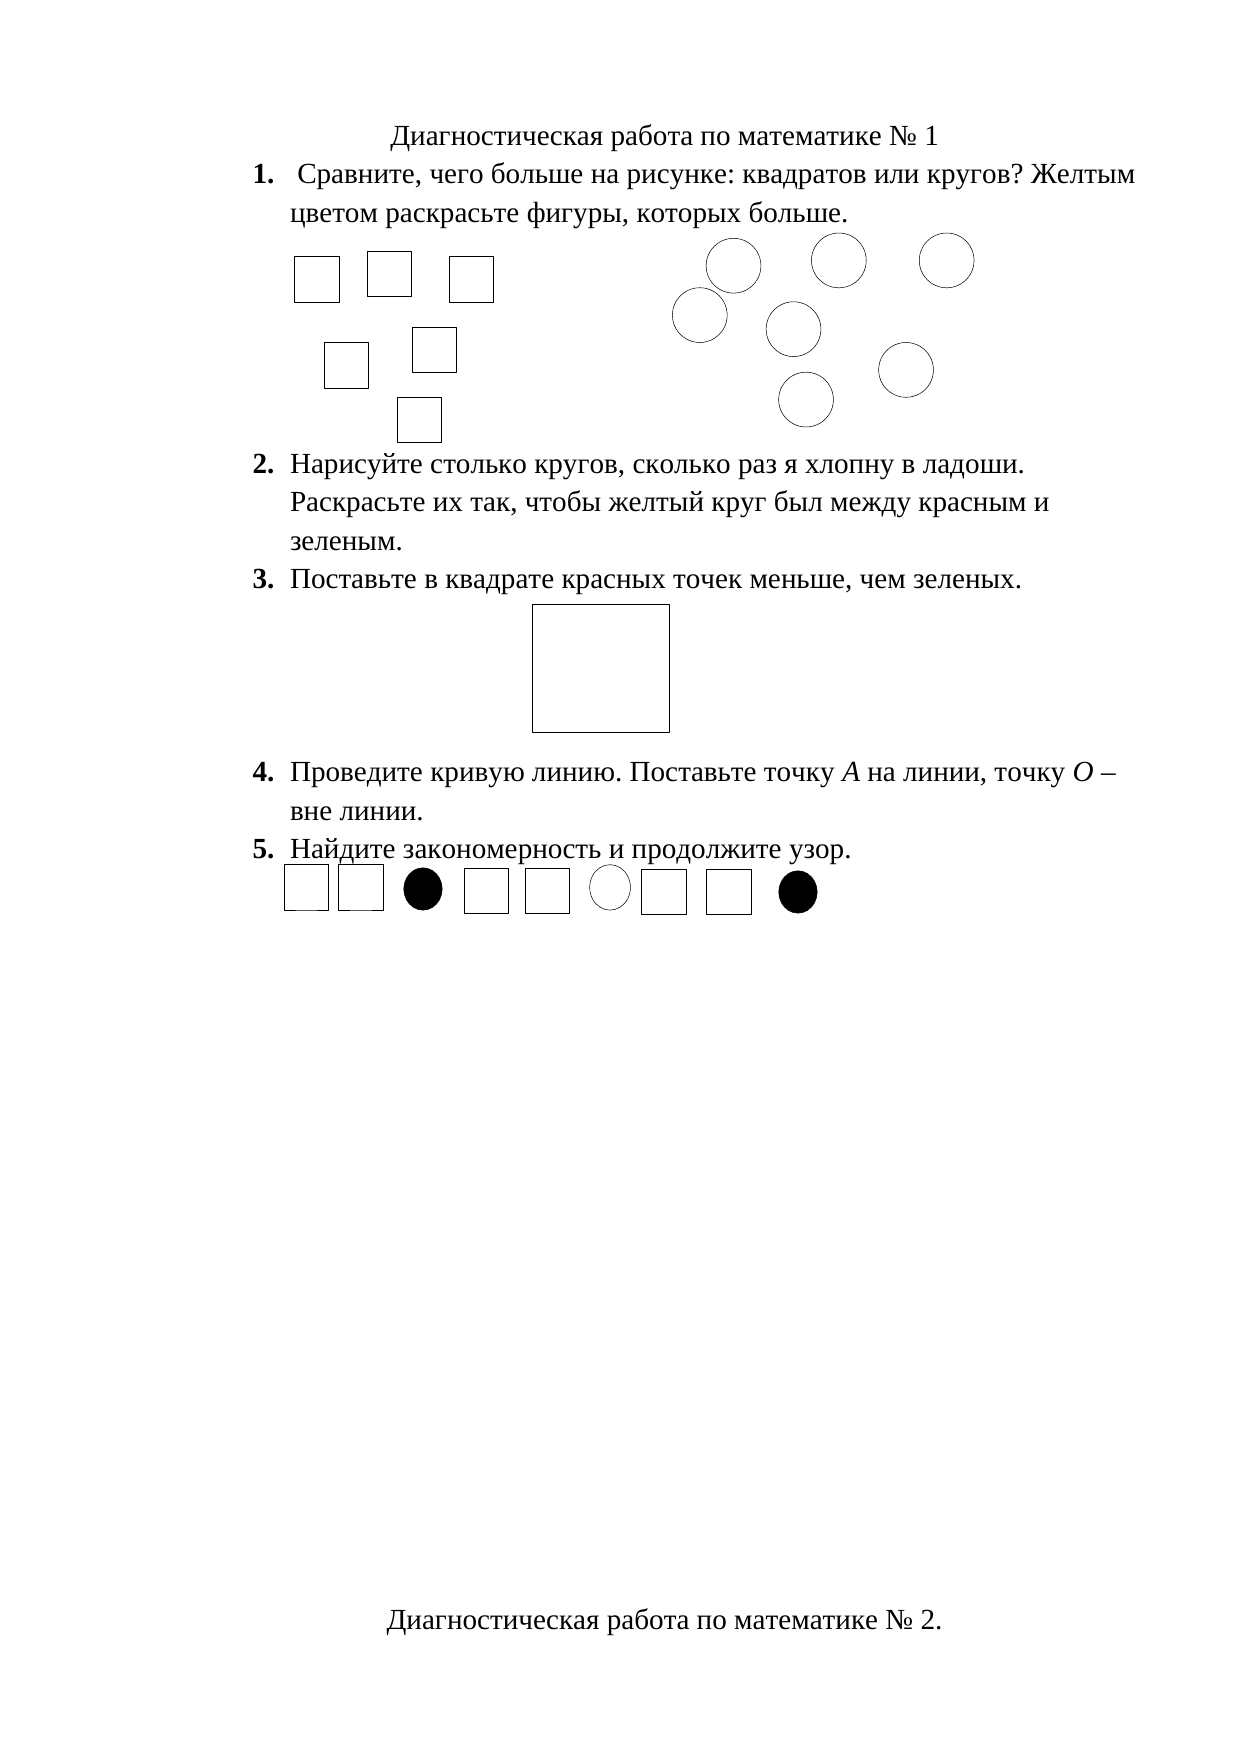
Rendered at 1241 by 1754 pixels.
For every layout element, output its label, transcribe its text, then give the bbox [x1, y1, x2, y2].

list Сравните, чего больше на рисунке: квадратов или кругов? Желтым цветом раскрасьте фигуры, которых больше. [252, 157, 1152, 229]
list Проведите кривую линию. Поставьте точку А на линии, точку О – вне линии. [252, 754, 1152, 826]
list Поставьте в квадрате красных точек меньше, чем зеленых. [252, 561, 1152, 595]
list Нарисуйте столько кругов, сколько раз я хлопну в ладоши. Раскрасьте их так, чтобы желтый круг был между красным и зеленым. [252, 446, 1152, 556]
text Диагностическая работа по математике № 1 [177, 118, 1152, 152]
text Диагностическая работа по математике № 2. [177, 1602, 1152, 1636]
list Найдите закономерность и продолжите узор. [252, 831, 1152, 865]
